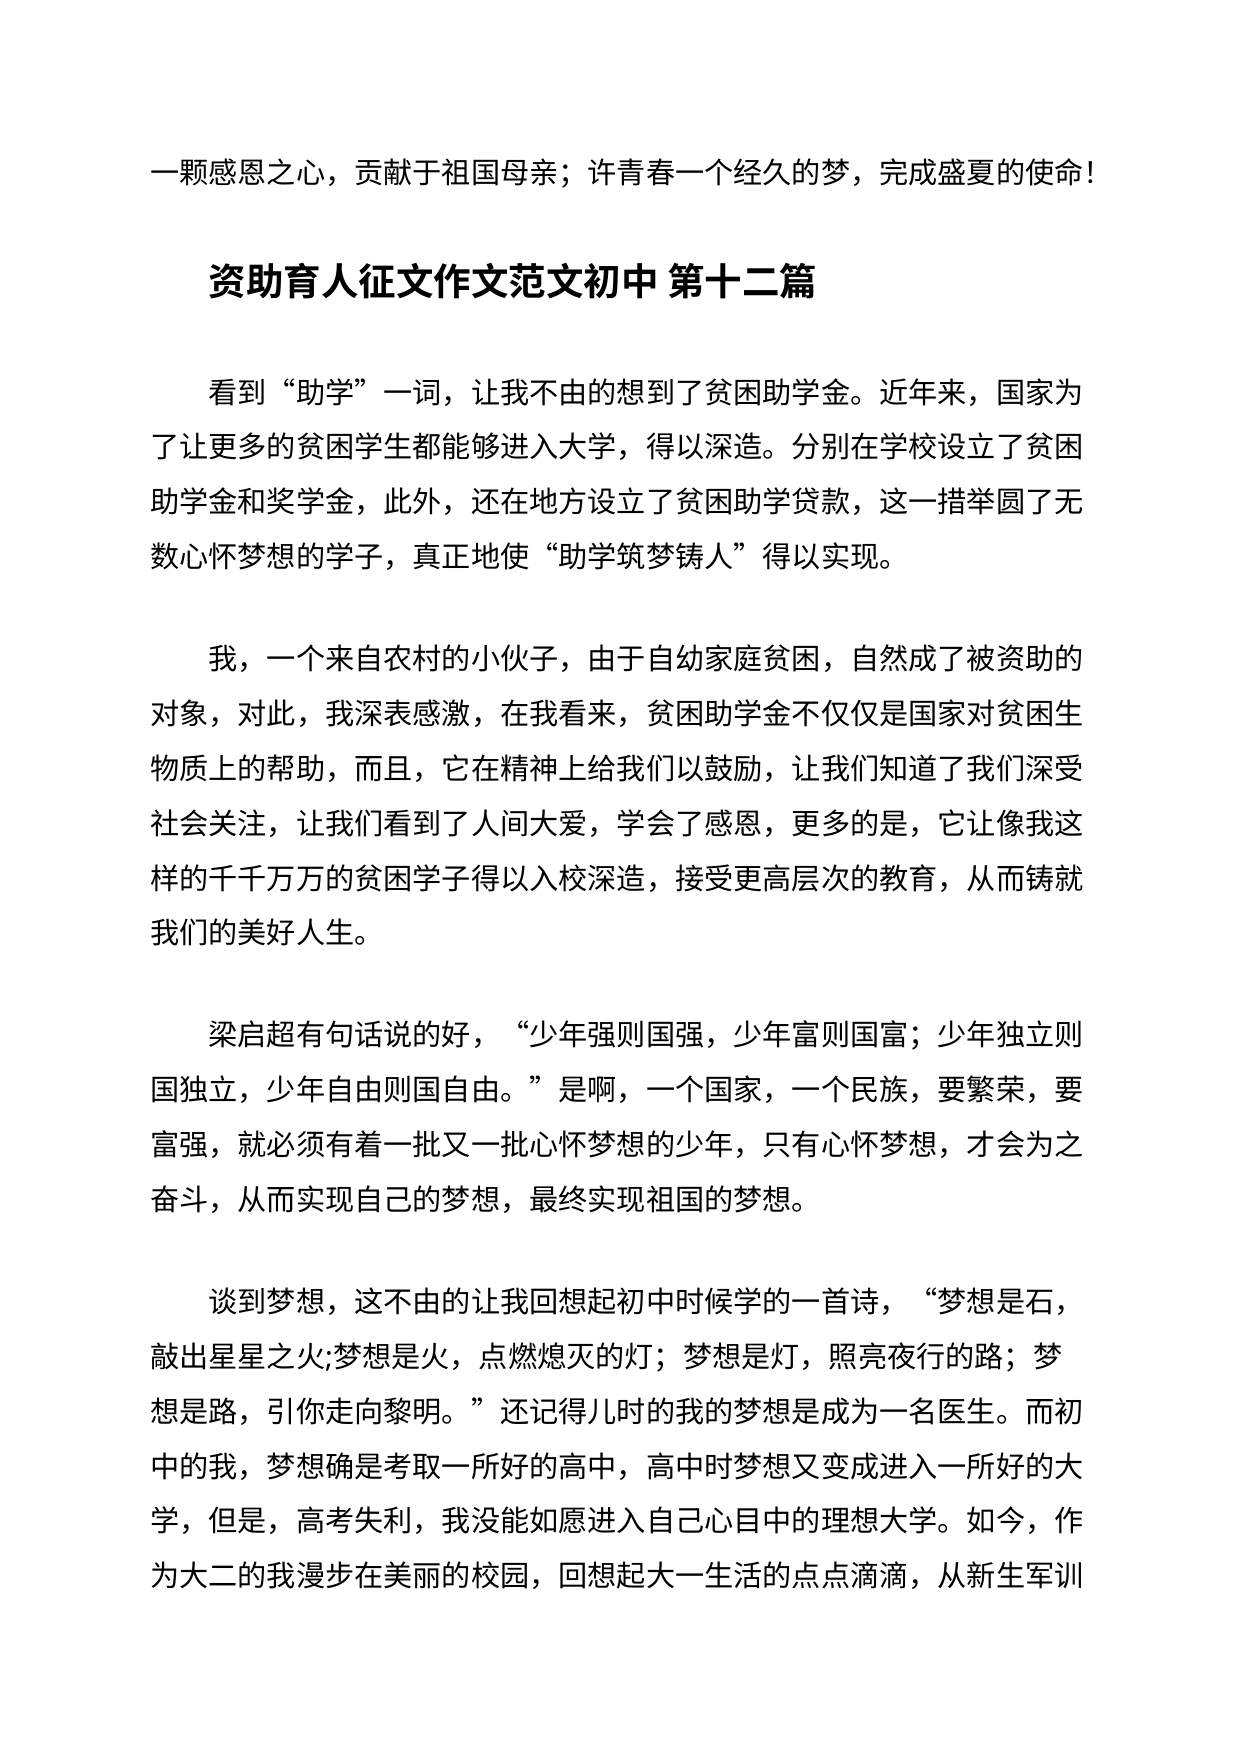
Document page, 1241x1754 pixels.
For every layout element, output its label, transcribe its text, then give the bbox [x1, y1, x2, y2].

text 梁启超有句话说的好，“少年强则国强，少年富则国富；少年独立则国独立，少年自由则国自由。”是啊，一个国家，一个民族，要繁荣，要富强，就必须有着一批又一批心怀梦想的少年，只有心怀梦想，才会为之奋斗，从而实现自己的梦想，最终实现祖国的梦想。 [150, 1012, 1090, 1219]
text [150, 1278, 1090, 1595]
text 我，一个来自农村的小伙子，由于自幼家庭贫困，自然成了被资助的对象，对此，我深表感激，在我看来，贫困助学金不仅仅是国家对贫困生物质上的帮助，而且，它在精神上给我们以鼓励，让我们知道了我们深受社会关注，让我们看到了人间大爱，学会了感恩，更多的是，它让像我这样的千千万万的贫困学子得以入校深造，接受更高层次的教育，从而铸就我们的美好人生。 [150, 636, 1090, 952]
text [150, 150, 1090, 192]
text 资助育人征文作文范文初中 第十二篇 [150, 252, 1090, 306]
text 看到“助学”一词，让我不由的想到了贫困助学金。近年来，国家为了让更多的贫困学生都能够进入大学，得以深造。分别在学校设立了贫困助学金和奖学金，此外，还在地方设立了贫困助学贷款，这一措举圆了无数心怀梦想的学子，真正地使“助学筑梦铸人”得以实现。 [150, 369, 1090, 576]
